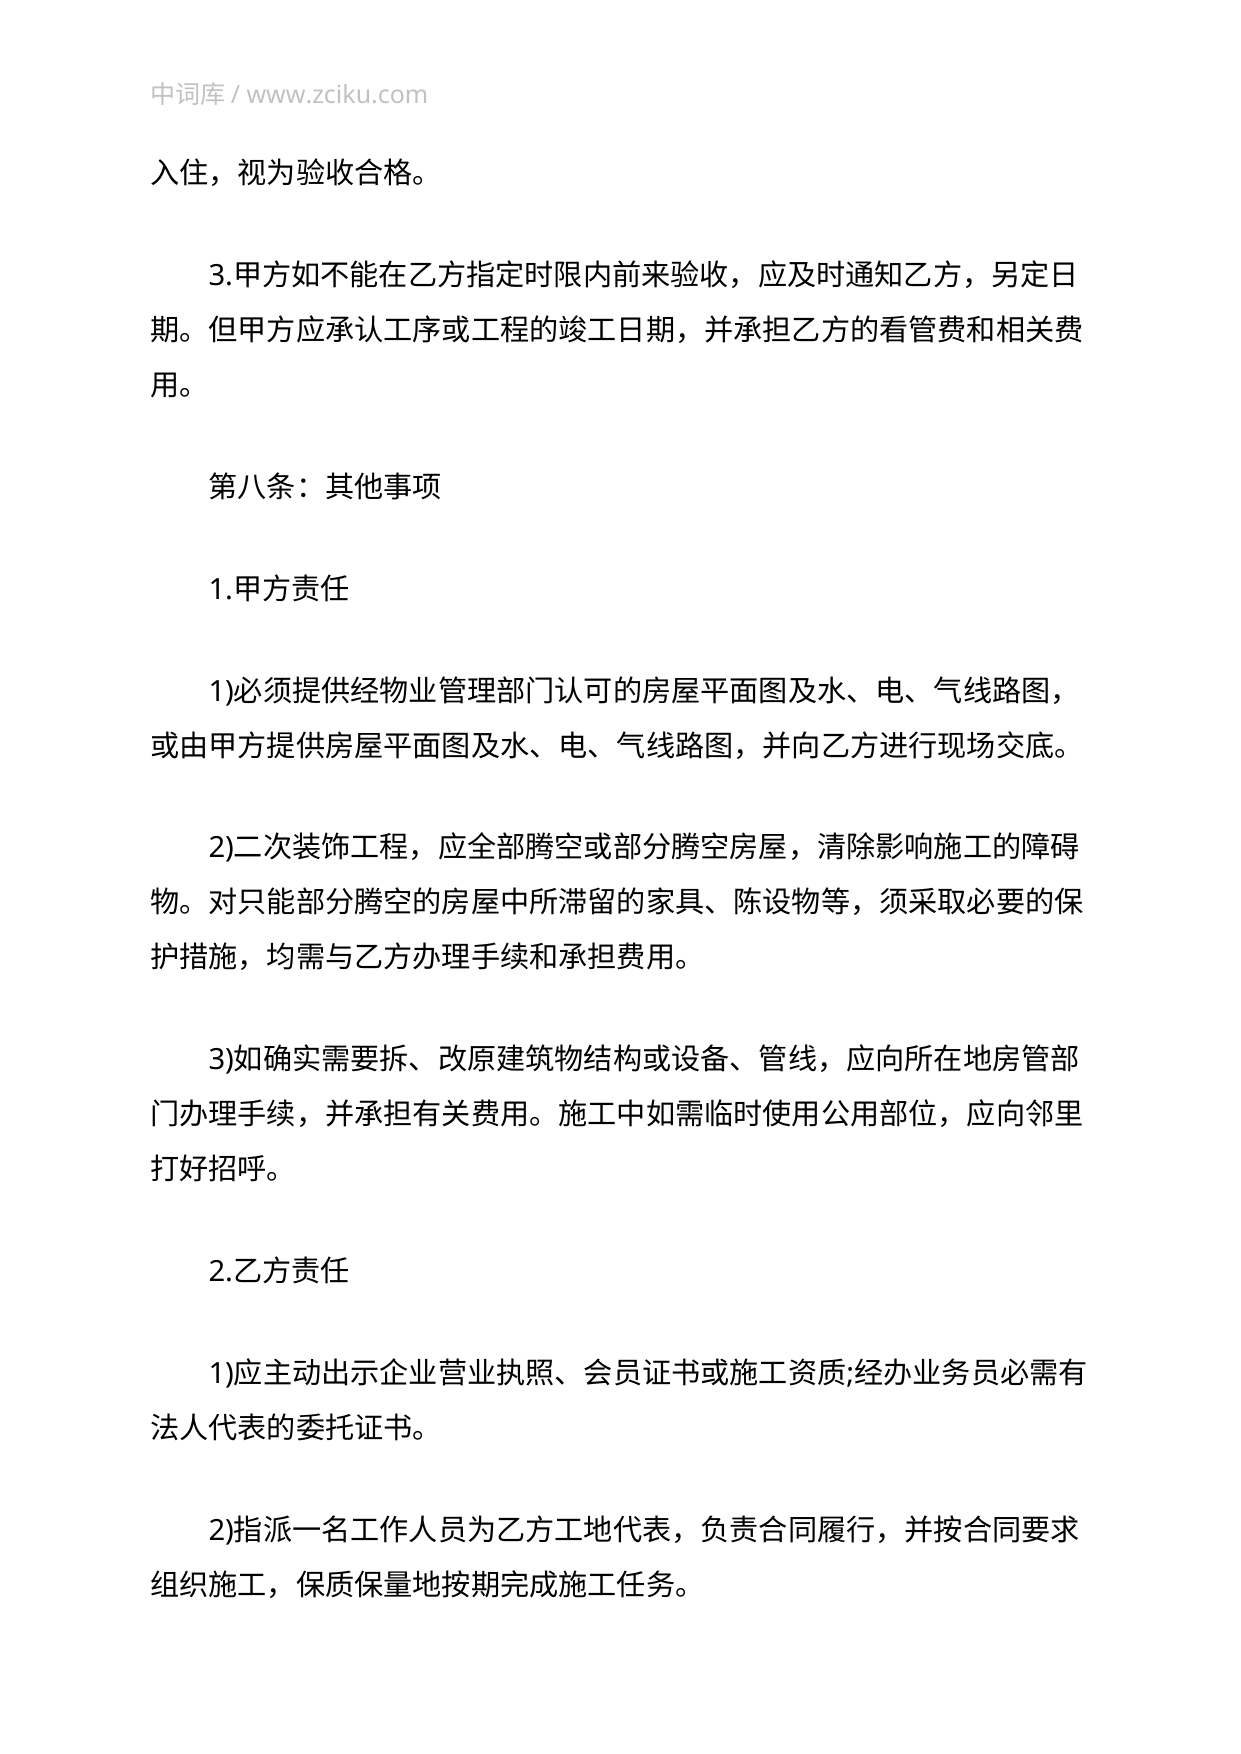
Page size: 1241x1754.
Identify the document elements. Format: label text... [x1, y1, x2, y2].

text 2)二次装饰工程，应全部腾空或部分腾空房屋，清除影响施工的障碍物。对只能部分腾空的房屋中所滞留的家具、陈设物等，须采取必要的保护措施，均需与乙方办理手续和承担费用。 [150, 824, 1090, 976]
text 1)应主动出示企业营业执照、会员证书或施工资质;经办业务员必需有法人代表的委托证书。 [150, 1349, 1090, 1447]
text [150, 150, 1090, 192]
text 1)必须提供经物业管理部门认可的房屋平面图及水、电、气线路图，或由甲方提供房屋平面图及水、电、气线路图，并向乙方进行现场交底。 [150, 667, 1090, 764]
text 2)指派一名工作人员为乙方工地代表，负责合同履行，并按合同要求组织施工，保质保量地按期完成施工任务。 [150, 1506, 1090, 1603]
text 第八条：其他事项 [150, 463, 1090, 506]
text 1.甲方责任 [150, 565, 1090, 608]
text 2.乙方责任 [150, 1247, 1090, 1290]
text 3)如确实需要拆、改原建筑物结构或设备、管线，应向所在地房管部门办理手续，并承担有关费用。施工中如需临时使用公用部位，应向邻里打好招呼。 [150, 1036, 1090, 1188]
text 3.甲方如不能在乙方指定时限内前来验收，应及时通知乙方，另定日期。但甲方应承认工序或工程的竣工日期，并承担乙方的看管费和相关费用。 [150, 252, 1090, 404]
